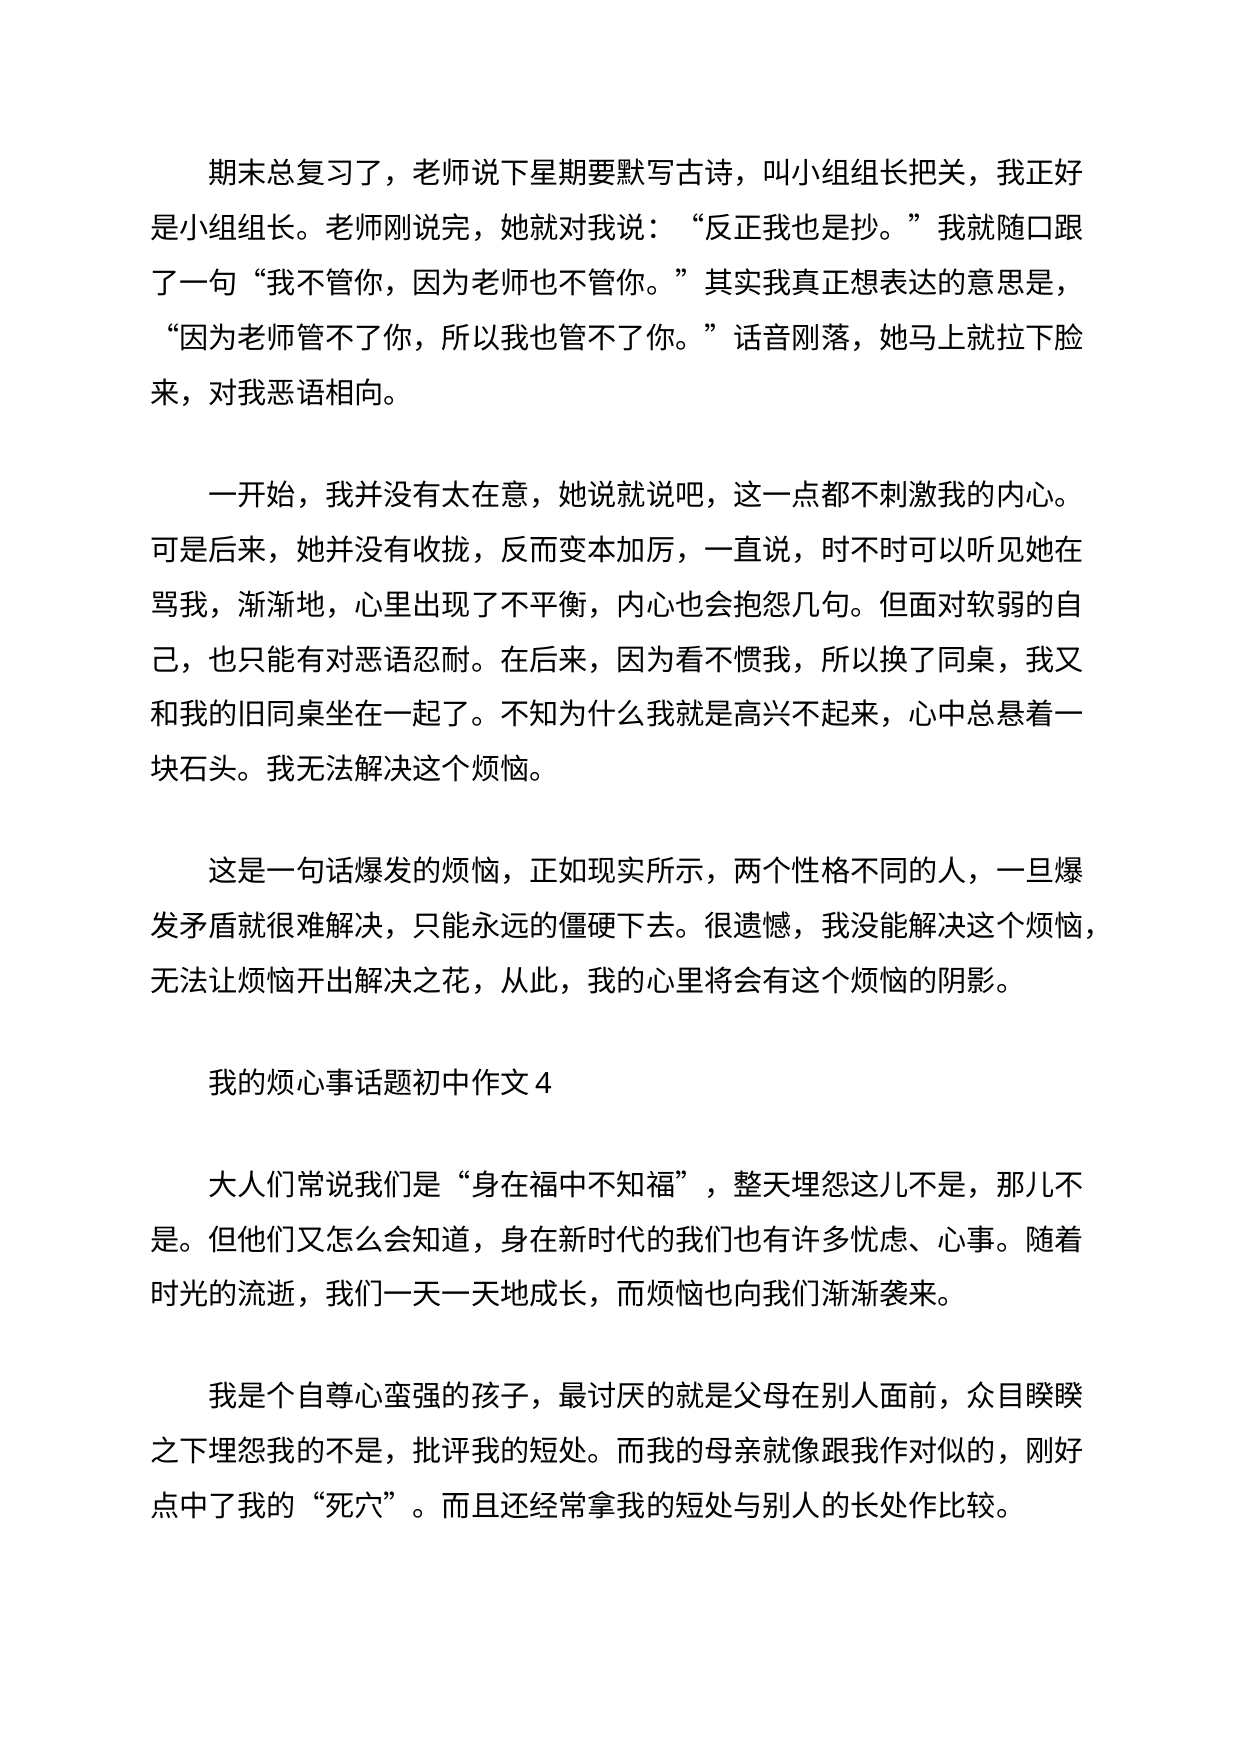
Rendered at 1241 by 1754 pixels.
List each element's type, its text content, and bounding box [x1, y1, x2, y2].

text 一开始，我并没有太在意，她说就说吧，这一点都不刺激我的内心。可是后来，她并没有收拢，反而变本加厉，一直说，时不时可以听见她在骂我，渐渐地，心里出现了不平衡，内心也会抱怨几句。但面对软弱的自己，也只能有对恶语忍耐。在后来，因为看不惯我，所以换了同桌，我又和我的旧同桌坐在一起了。不知为什么我就是高兴不起来，心中总悬着一块石头。我无法解决这个烦恼。 [150, 471, 1090, 788]
text 这是一句话爆发的烦恼，正如现实所示，两个性格不同的人，一旦爆发矛盾就很难解决，只能永远的僵硬下去。很遗憾，我没能解决这个烦恼，无法让烦恼开出解决之花，从此，我的心里将会有这个烦恼的阴影。 [150, 848, 1090, 1000]
text 大人们常说我们是“身在福中不知福”，整天埋怨这儿不是，那儿不是。但他们又怎么会知道，身在新时代的我们也有许多忧虑、心事。随着时光的流逝，我们一天一天地成长，而烦恼也向我们渐渐袭来。 [150, 1161, 1090, 1313]
text 期末总复习了，老师说下星期要默写古诗，叫小组组长把关，我正好是小组组长。老师刚说完，她就对我说：“反正我也是抄。”我就随口跟了一句“我不管你，因为老师也不管你。”其实我真正想表达的意思是，“因为老师管不了你，所以我也管不了你。”话音刚落，她马上就拉下脸来，对我恶语相向。 [150, 150, 1090, 412]
text 我是个自尊心蛮强的孩子，最讨厌的就是父母在别人面前，众目睽睽之下埋怨我的不是，批评我的短处。而我的母亲就像跟我作对似的，刚好点中了我的“死穴”。而且还经常拿我的短处与别人的长处作比较。 [150, 1373, 1090, 1525]
text 我的烦心事话题初中作文4 [150, 1059, 1090, 1102]
